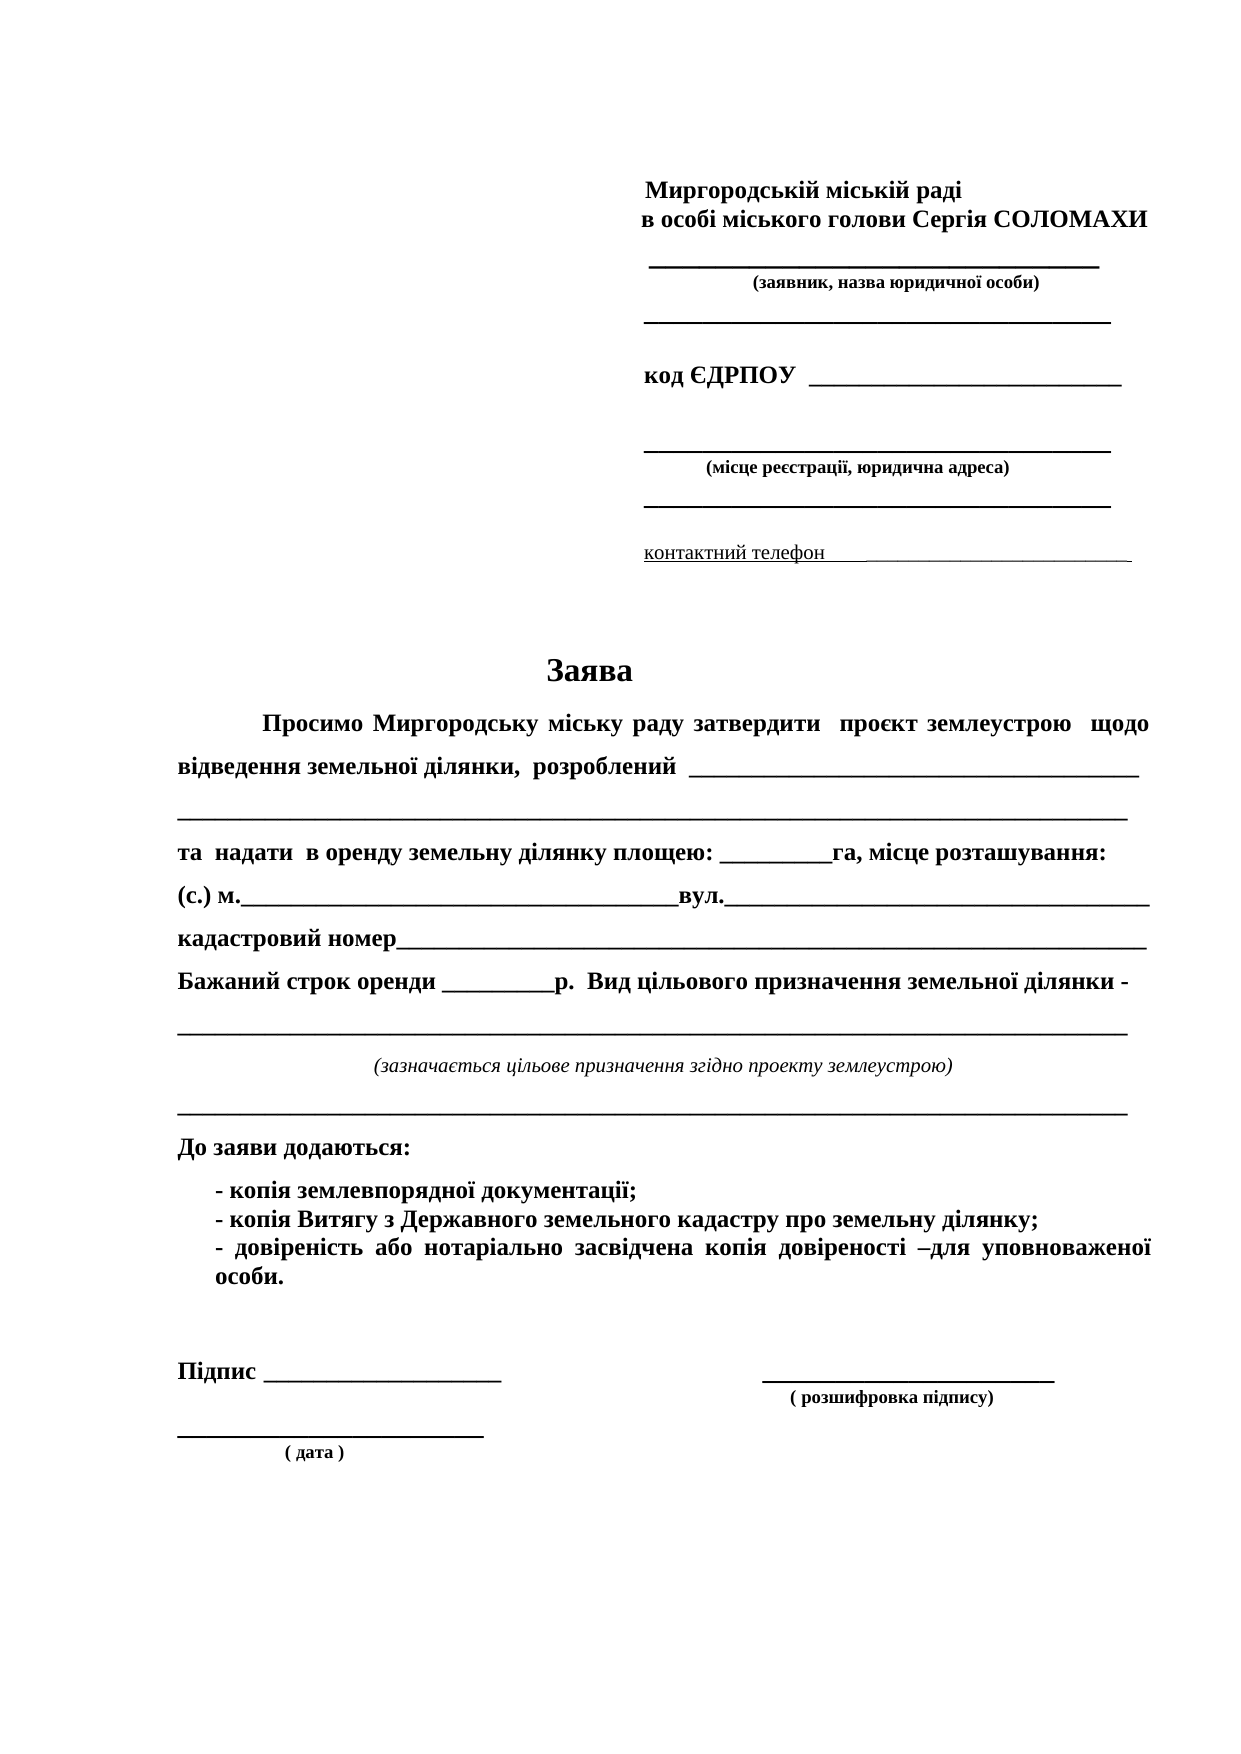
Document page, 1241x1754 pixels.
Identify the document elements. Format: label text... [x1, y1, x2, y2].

text ( розшифровка підпису) [177, 1386, 1152, 1407]
text ________________________________ [177, 422, 1152, 456]
text контактний телефон _________________________ [177, 540, 1152, 564]
text кадастровий номер____________________________________________________________ [177, 923, 1152, 952]
text До заяви додаються: [177, 1132, 1152, 1161]
text Просимо Миргородську міську раду затвердити проєкт землеустрою щодо відведення земельної ділянки, розроблений ____________________________________ [177, 708, 1152, 779]
text Підпис ___________________ ____________________ [177, 1352, 1152, 1386]
text ___________________________ [546, 233, 1152, 271]
text ________________________________ [177, 293, 1152, 327]
text Миргородській міській раді [177, 176, 1152, 204]
text ____________________________________________________________________________ [177, 1089, 1152, 1117]
text (місце реєстрації, юридична адреса) [177, 456, 1152, 477]
text ________________________________ [177, 477, 1152, 511]
text (с.) м.___________________________________вул.__________________________________ [177, 880, 1152, 909]
text _____________________ [177, 1407, 1152, 1441]
text ____________________________________________________________________________ [177, 1009, 1152, 1038]
text Заява [177, 650, 1152, 688]
text - довіреність або нотаріально засвідчена копія довіреності –для уповноваженої особи. [215, 1232, 1152, 1290]
text - копія землевпорядної документації; [215, 1175, 1152, 1204]
text - копія Витягу з Державного земельного кадастру про земельну ділянку; [215, 1204, 1152, 1232]
text та надати в оренду земельну ділянку площею: _________га, місце розташування: [177, 837, 1152, 866]
text Бажаний строк оренди _________р. Вид цільового призначення земельної ділянки - [177, 966, 1152, 995]
text в особі міського голови Сергія СОЛОМАХИ [177, 204, 1152, 233]
text код ЄДРПОУ _________________________ [177, 360, 1152, 389]
text ____________________________________________________________________________ [177, 794, 1152, 823]
text (заявник, назва юридичної особи) [177, 271, 1152, 293]
text ( дата ) [177, 1441, 1152, 1462]
text (зазначається цільове призначення згідно проекту землеустрою) [177, 1053, 1152, 1077]
